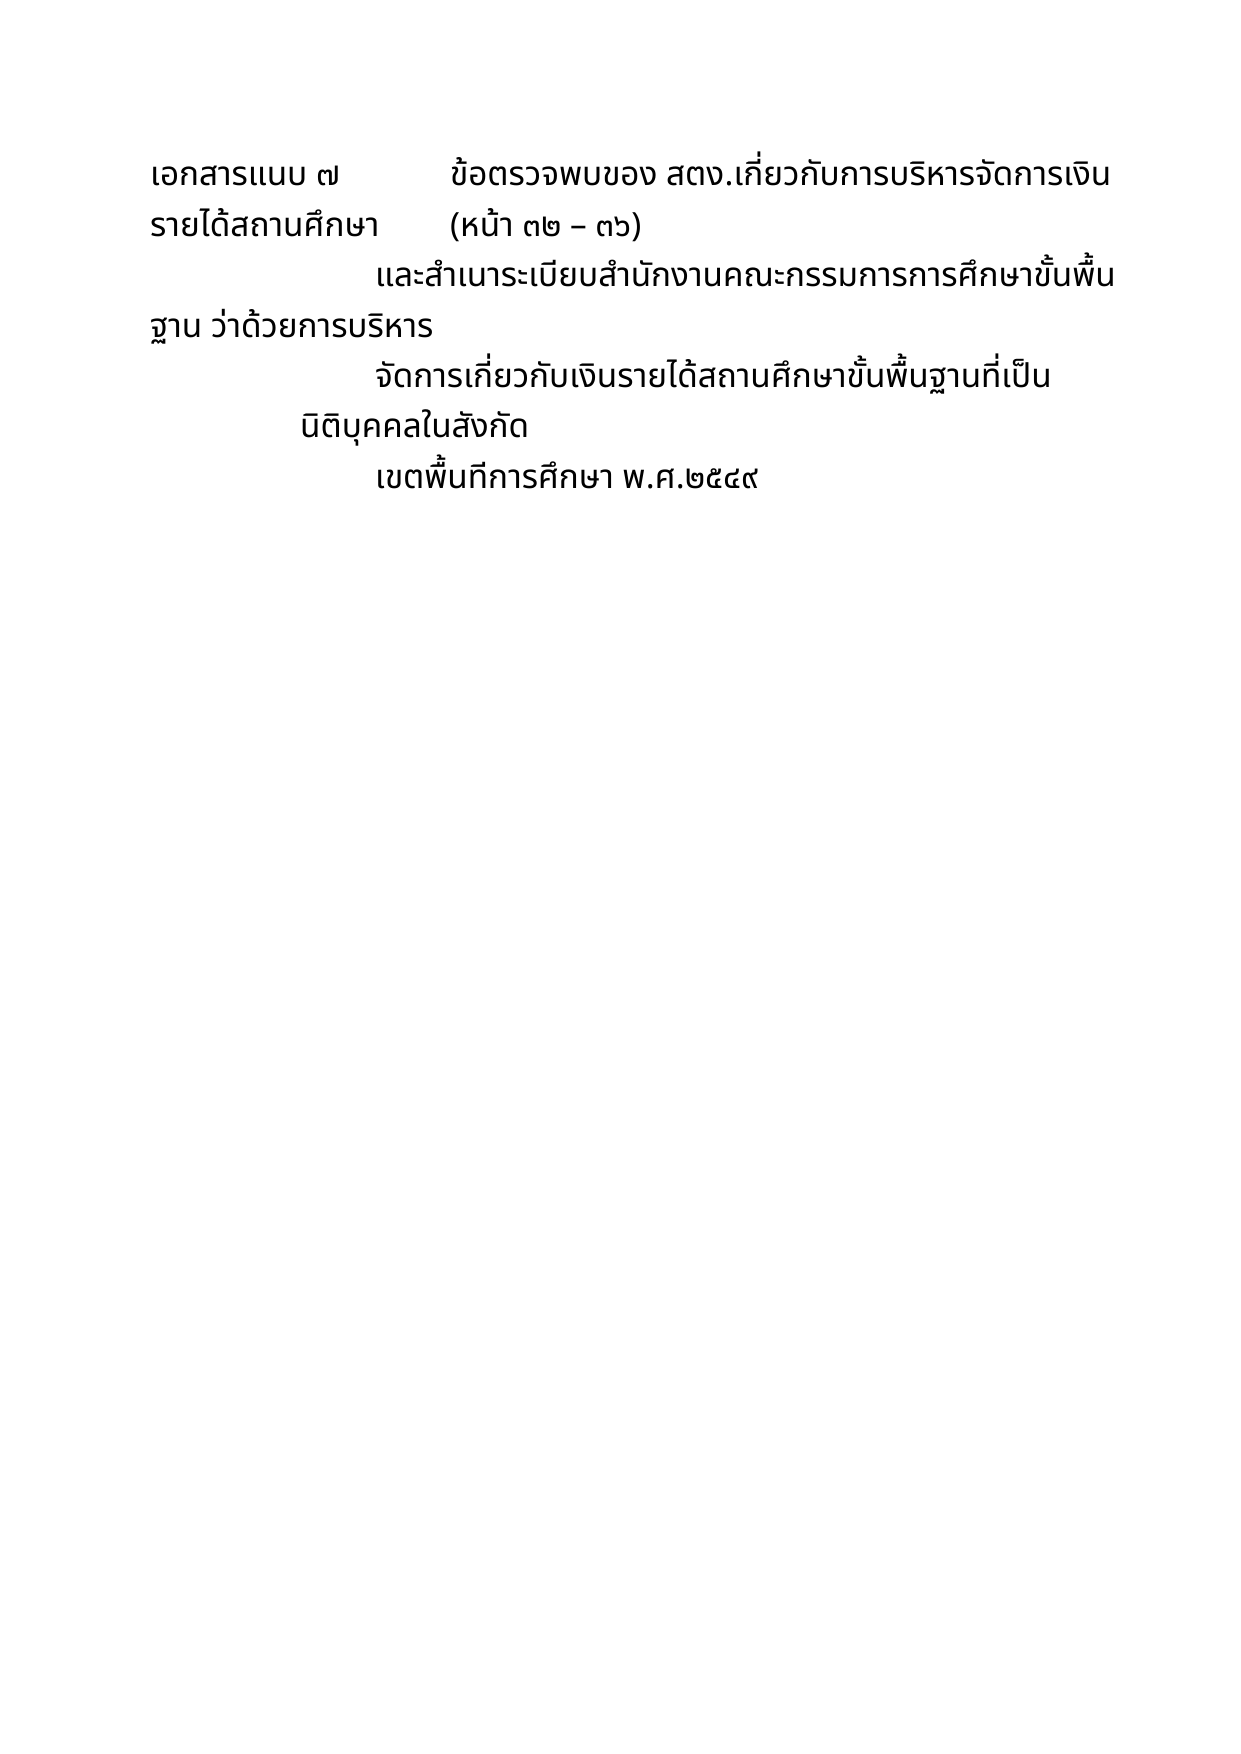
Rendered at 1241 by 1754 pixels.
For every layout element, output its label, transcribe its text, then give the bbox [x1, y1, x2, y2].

text และสำเนาระเบียบสำนักงานคณะกรรมการการศึกษาขั้นพื้นฐาน ว่าด้วยการบริหาร [150, 251, 1122, 352]
text เอกสารแนบ ๗ ข้อตรวจพบของ สตง.เกี่ยวกับการบริหารจัดการเงินรายได้สถานศึกษา (หน้า ๓๒ – ๓๖) [150, 150, 1122, 251]
text จัดการเกี่ยวกับเงินรายได้สถานศึกษาขั้นพื้นฐานที่เป็นนิติบุคคลในสังกัด [300, 352, 1122, 453]
text เขตพื้นทีการศึกษา พ.ศ.๒๕๔๙ [300, 453, 1122, 549]
